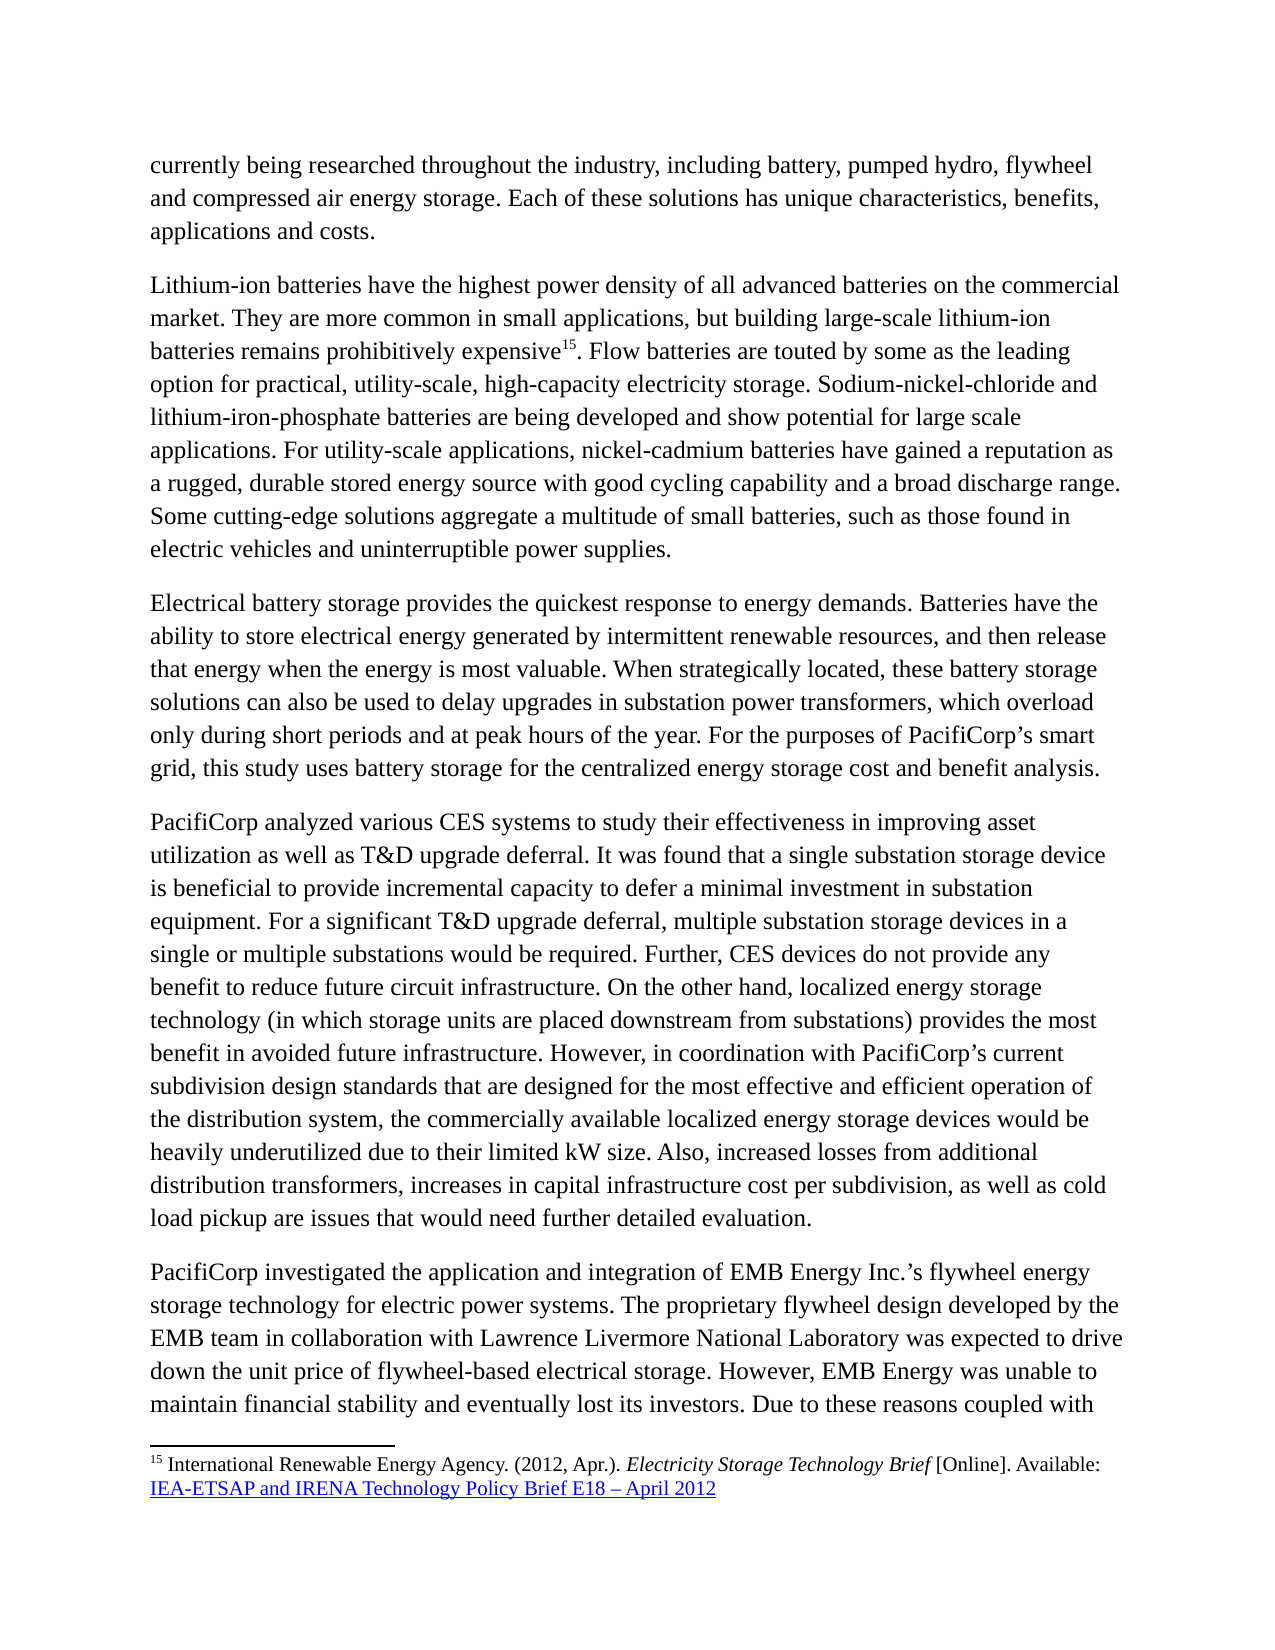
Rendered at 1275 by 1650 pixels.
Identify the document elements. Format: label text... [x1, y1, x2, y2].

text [150, 1257, 1125, 1418]
text PacifiCorp analyzed various CES systems to study their effectiveness in improving asset utilization as well as T&D upgrade deferral. It was found that a single substation storage device is beneficial to provide incremental capacity to defer a minimal investment in substation equipment. For a significant T&D upgrade deferral, multiple substation storage devices in a single or multiple substations would be required. Further, CES devices do not provide any benefit to reduce future circuit infrastructure. On the other hand, localized energy storage technology (in which storage units are placed downstream from substations) provides the most benefit in avoided future infrastructure. However, in coordination with PacifiCorp’s current subdivision design standards that are designed for the most effective and efficient operation of the distribution system, the commercially available localized energy storage devices would be heavily underutilized due to their limited kW size. Also, increased losses from additional distribution transformers, increases in capital infrastructure cost per subdivision, as well as cold load pickup are issues that would need further detailed evaluation. [150, 807, 1125, 1232]
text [150, 150, 1125, 245]
text Lithium-ion batteries have the highest power density of all advanced batteries on the commercial market. They are more common in small applications, but building large-scale lithium-ion batteries remains prohibitively expensive. Flow batteries are touted by some as the leading option for practical, utility-scale, high-capacity electricity storage. Sodium-nickel-chloride and lithium-iron-phosphate batteries are being developed and show potential for large scale applications. For utility-scale applications, nickel-cadmium batteries have gained a reputation as a rugged, durable stored energy source with good cycling capability and a broad discharge range. Some cutting-edge solutions aggregate a multitude of small batteries, such as those found in electric vehicles and uninterruptible power supplies. [150, 270, 1125, 563]
text Electrical battery storage provides the quickest response to energy demands. Batteries have the ability to store electrical energy generated by intermittent renewable resources, and then release that energy when the energy is most valuable. When strategically located, these battery storage solutions can also be used to delay upgrades in substation power transformers, which overload only during short periods and at peak hours of the year. For the purposes of PacifiCorp’s smart grid, this study uses battery storage for the centralized energy storage cost and benefit analysis. [150, 588, 1125, 782]
